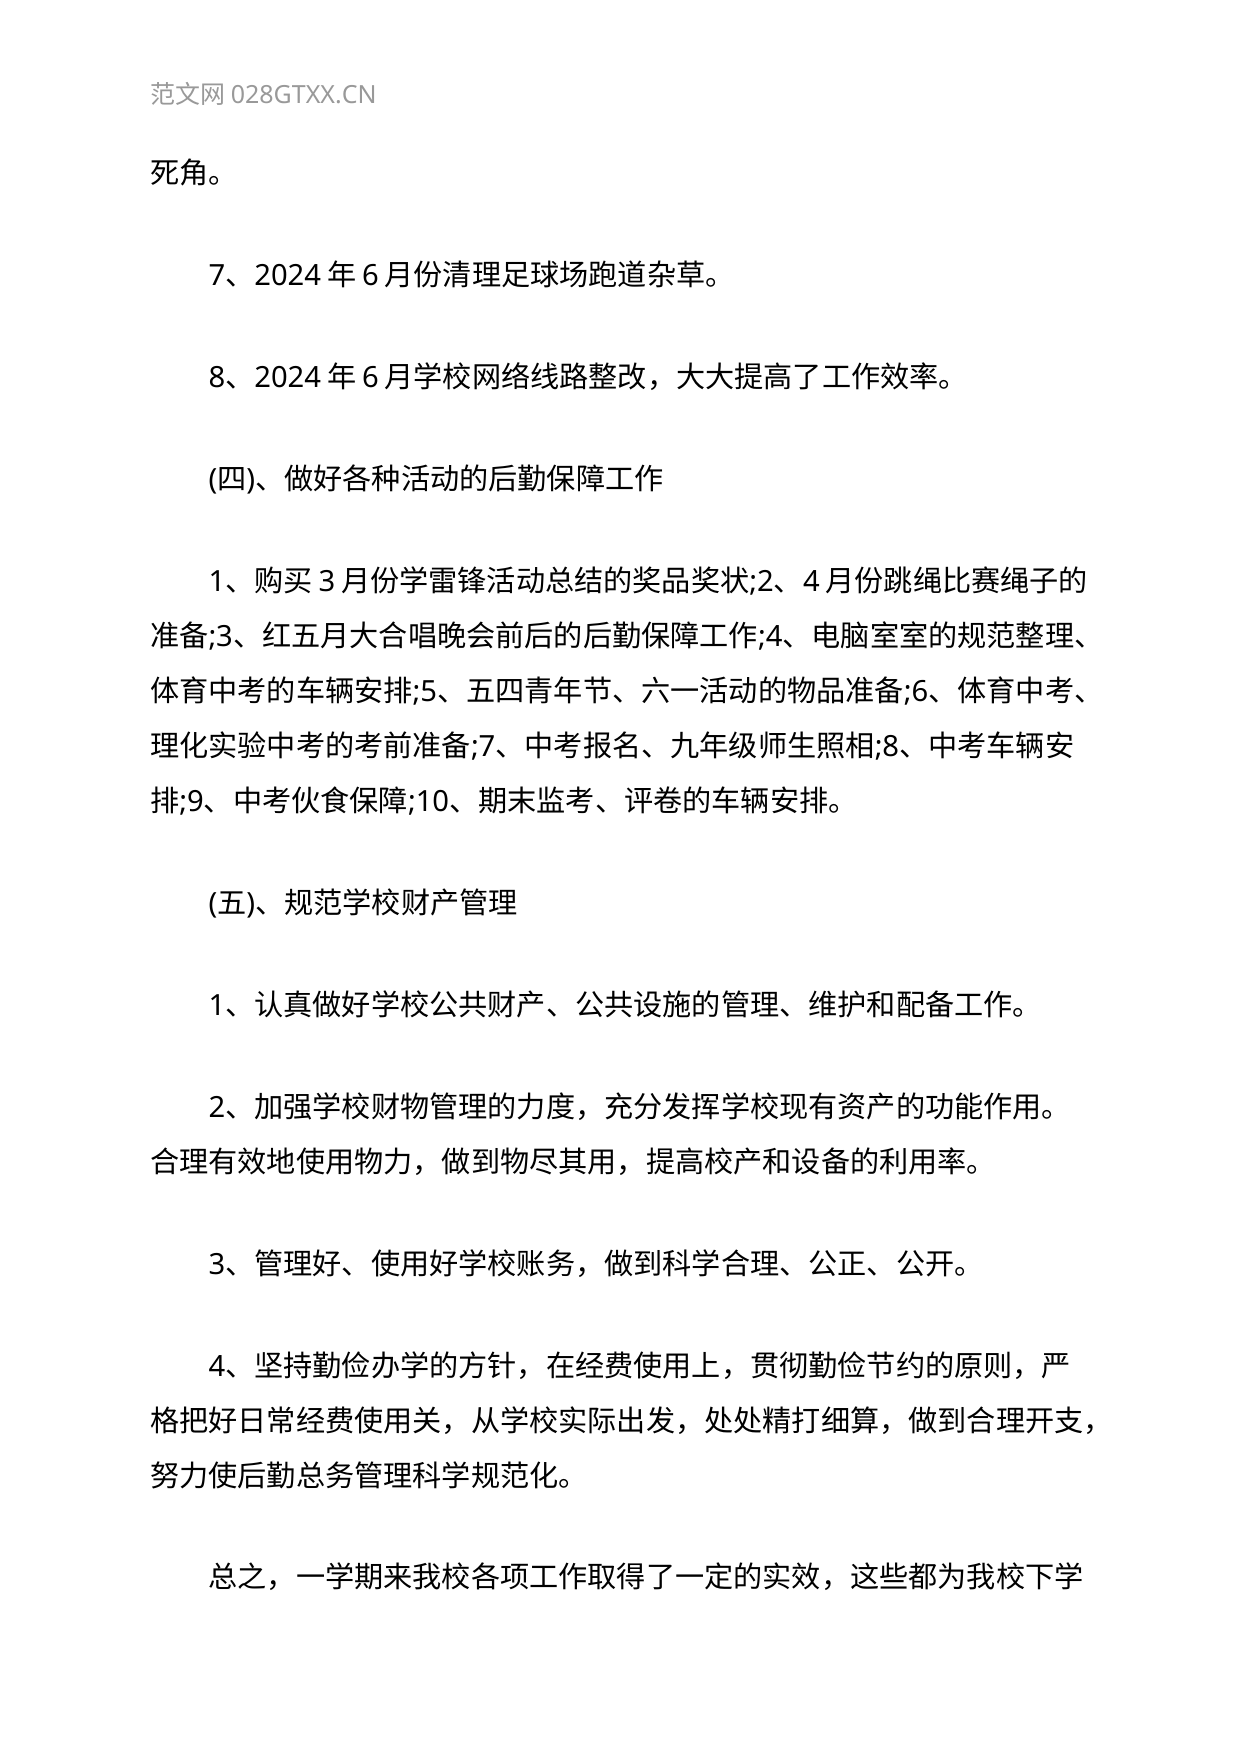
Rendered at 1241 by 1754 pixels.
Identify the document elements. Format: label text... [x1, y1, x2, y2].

text 3、管理好、使用好学校账务，做到科学合理、公正、公开。 [150, 1240, 1090, 1283]
text 2、加强学校财物管理的力度，充分发挥学校现有资产的功能作用。合理有效地使用物力，做到物尽其用，提高校产和设备的利用率。 [150, 1084, 1090, 1181]
text 1、购买3月份学雷锋活动总结的奖品奖状;2、4月份跳绳比赛绳子的准备;3、红五月大合唱晚会前后的后勤保障工作;4、电脑室室的规范整理、体育中考的车辆安排;5、五四青年节、六一活动的物品准备;6、体育中考、理化实验中考的考前准备;7、中考报名、九年级师生照相;8、中考车辆安排;9、中考伙食保障;10、期末监考、评卷的车辆安排。 [150, 558, 1090, 820]
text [150, 150, 1090, 192]
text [150, 1554, 1090, 1596]
text 7、2024年6月份清理足球场跑道杂草。 [150, 252, 1090, 294]
text 8、2024年6月学校网络线路整改，大大提高了工作效率。 [150, 354, 1090, 396]
text 4、坚持勤俭办学的方针，在经费使用上，贯彻勤俭节约的原则，严格把好日常经费使用关，从学校实际出发，处处精打细算，做到合理开支，努力使后勤总务管理科学规范化。 [150, 1342, 1090, 1494]
text 1、认真做好学校公共财产、公共设施的管理、维护和配备工作。 [150, 982, 1090, 1024]
text (五)、规范学校财产管理 [150, 880, 1090, 922]
text (四)、做好各种活动的后勤保障工作 [150, 456, 1090, 498]
